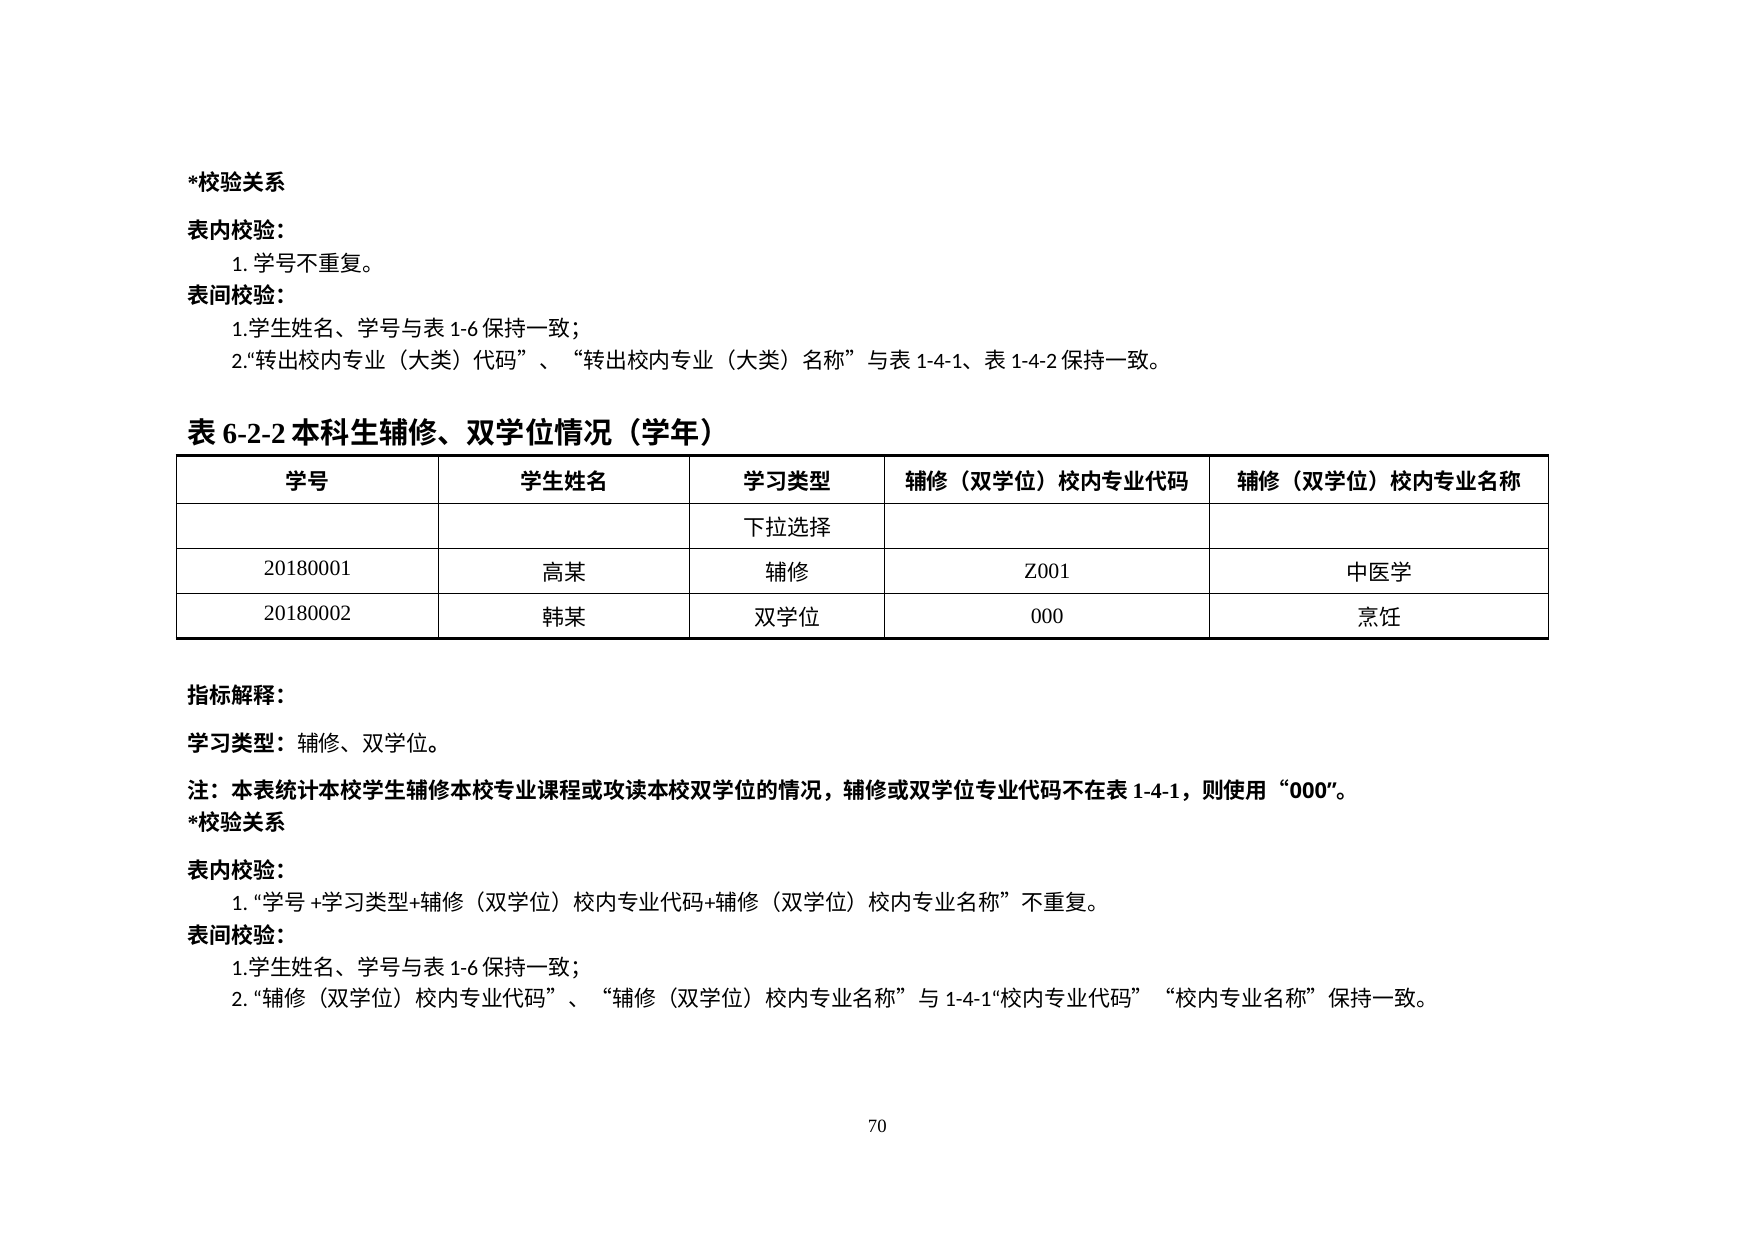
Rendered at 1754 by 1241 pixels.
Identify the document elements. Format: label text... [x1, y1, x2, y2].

table_cell 下拉选择 [690, 504, 884, 548]
text 1.学生姓名、学号与表1-6保持一致； [187, 310, 1566, 343]
text 表间校验： [187, 917, 1566, 950]
table_cell 高某 [439, 549, 689, 592]
table_cell 20180001 [177, 549, 438, 592]
text 表内校验： [187, 852, 1566, 885]
table_header 学号 [177, 457, 438, 503]
text 1. “学号 +学习类型+辅修（双学位）校内专业代码+辅修（双学位）校内专业名称”不重复。 [187, 885, 1566, 917]
text 表间校验： [187, 278, 1566, 310]
table_cell [885, 504, 1209, 548]
table_cell 000 [885, 594, 1209, 637]
table_header 学习类型 [690, 457, 884, 503]
table_cell 辅修 [690, 549, 884, 592]
table_header 学生姓名 [439, 457, 689, 503]
text 注：本表统计本校学生辅修本校专业课程或攻读本校双学位的情况，辅修或双学位专业代码不在表1-4-1，则使用“000”。 [187, 773, 1566, 805]
text 2. “辅修（双学位）校内专业代码”、“辅修（双学位）校内专业名称”与1-4-1“校内专业代码”“校内专业名称”保持一致。 [187, 981, 1566, 1013]
table_header 辅修（双学位）校内专业名称 [1210, 457, 1548, 503]
text 指标解释： [187, 678, 1566, 710]
text 2.“转出校内专业（大类）代码”、“转出校内专业（大类）名称”与表1-4-1、表1-4-2保持一致。 [187, 343, 1566, 375]
text 1.学生姓名、学号与表1-6保持一致； [187, 950, 1566, 981]
table_header 辅修（双学位）校内专业代码 [885, 457, 1209, 503]
table_cell 双学位 [690, 594, 884, 637]
table_cell [1210, 504, 1548, 548]
text *校验关系 [187, 165, 1566, 197]
subtitle 表6-2-2本科生辅修、双学位情况（学年） [187, 410, 1566, 452]
table_cell 中医学 [1210, 549, 1548, 592]
table_cell [177, 504, 438, 548]
text *校验关系 [187, 805, 1566, 836]
table_cell 韩某 [439, 594, 689, 637]
table_cell 烹饪 [1210, 594, 1548, 637]
table_cell [439, 504, 689, 548]
table_cell Z001 [885, 549, 1209, 592]
text 学习类型：辅修、双学位。 [187, 726, 1566, 757]
text 1. 学号不重复。 [187, 245, 1566, 278]
text 表内校验： [187, 213, 1566, 245]
table_cell 20180002 [177, 594, 438, 637]
